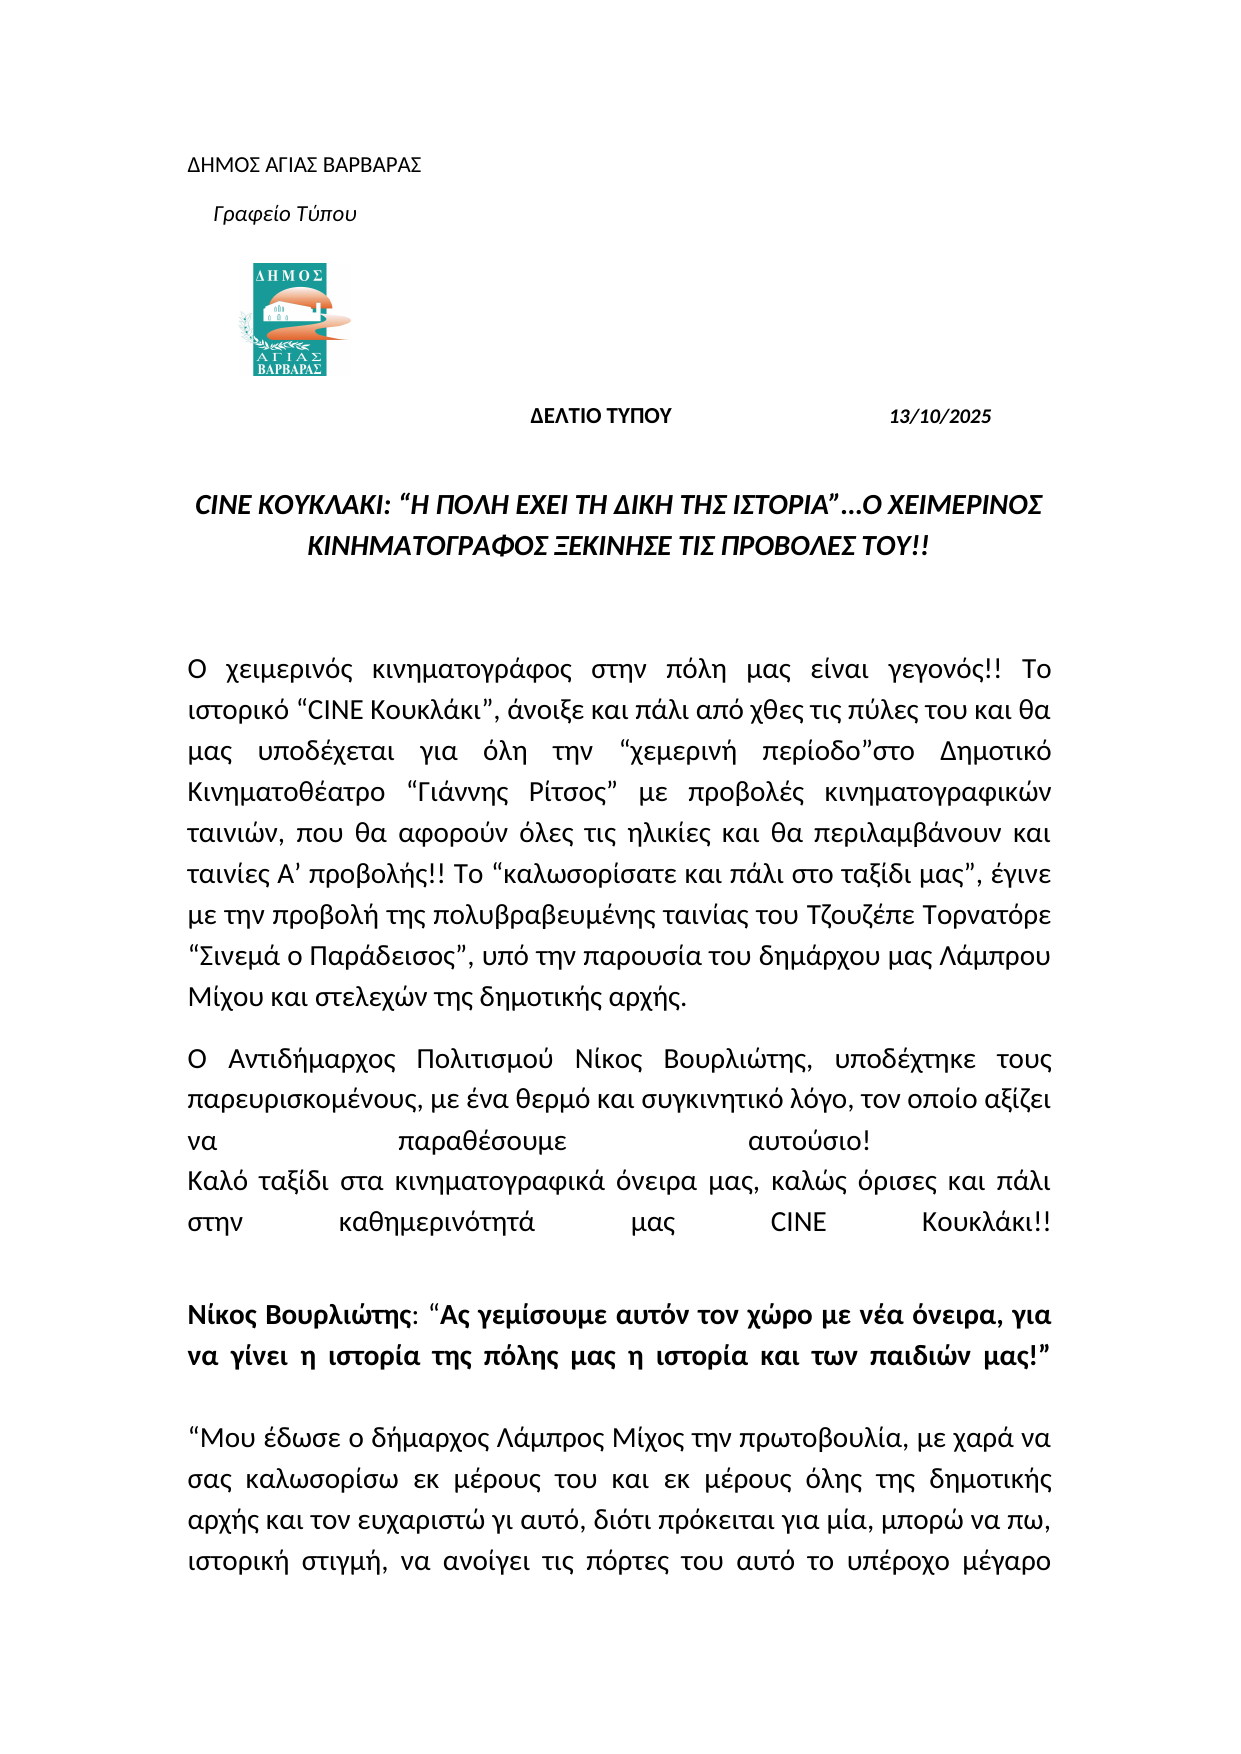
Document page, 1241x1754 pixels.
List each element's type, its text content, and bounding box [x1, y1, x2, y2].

text ΔΗΜΟΣ ΑΓΙΑΣ ΒΑΡΒΑΡΑΣ [187, 150, 1053, 178]
picture [238, 263, 351, 376]
text CINE ΚΟΥΚΛΑΚΙ: “Η ΠΟΛΗ ΕΧΕΙ ΤΗ ΔΙΚΗ ΤΗΣ ΙΣΤΟΡΙΑ”…Ο ΧΕΙΜΕΡΙΝΟΣ ΚΙΝΗΜΑΤΟΓΡΑΦΟΣ ΞΕΚΙΝΗΣΕ ΤΙΣ ΠΡΟΒΟΛΕΣ ΤΟΥ!! [187, 455, 1053, 562]
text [187, 1296, 1053, 1577]
text Ο Αντιδήμαρχος Πολιτισμού Νίκος Βουρλιώτης, υποδέχτηκε τους παρευρισκομένους, με ένα θερμό και συγκινητικό λόγο, τον οποίο αξίζει να παραθέσουμε αυτούσιο! Καλό ταξίδι στα κινηματογραφικά όνειρα μας, καλώς όρισες και πάλι στην καθημερινότητά μας CINE Κουκλάκι!! [187, 1040, 1053, 1271]
text Ο χειμερινός κινηματογράφος στην πόλη μας είναι γεγονός!! Το ιστορικό “CINE Κουκλάκι”, άνοιξε και πάλι από χθες τις πύλες του και θα μας υποδέχεται για όλη την “χεμερινή περίοδο”στο Δημοτικό Κινηματοθέατρο “Γιάννης Ρίτσος” με προβολές κινηματογραφικών ταινιών, που θα αφορούν όλες τις ηλικίες και θα περιλαμβάνουν και ταινίες Α’ προβολής!! Το “καλωσορίσατε και πάλι στο ταξίδι μας”, έγινε με την προβολή της πολυβραβευμένης ταινίας του Τζουζέπε Τορνατόρε “Σινεμά ο Παράδεισος”, υπό την παρουσία του δημάρχου μας Λάμπρου Μίχου και στελεχών της δημοτικής αρχής. [187, 650, 1053, 1013]
text Γραφείο Τύπoυ [187, 199, 1053, 227]
text ΔΕΛΤΙΟ ΤΥΠΟΥ 13/10/2025 [187, 248, 1053, 429]
